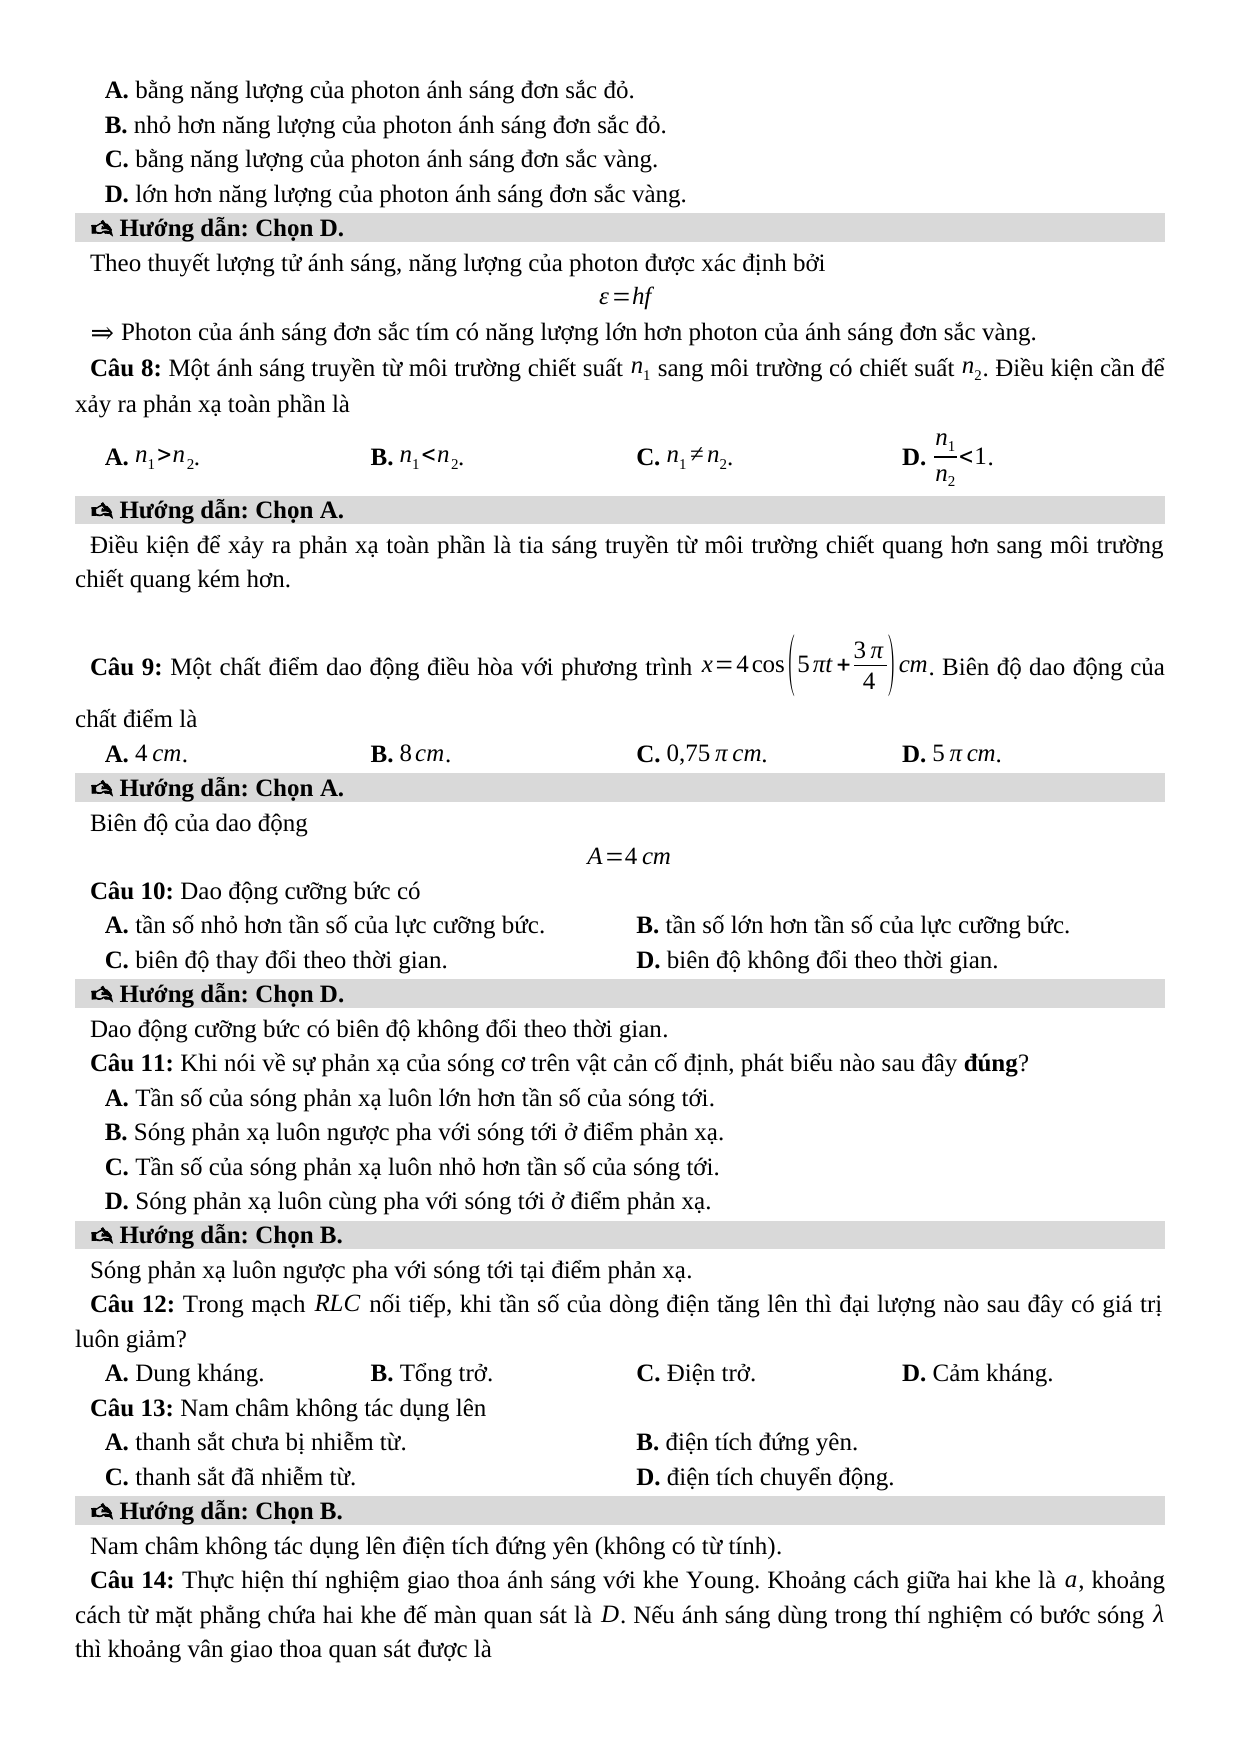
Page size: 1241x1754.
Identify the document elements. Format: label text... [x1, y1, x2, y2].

text C. thanh sắt đã nhiễm từ. D. điện tích chuyển động. [75, 1462, 1165, 1491]
text Hướng dẫn: Chọn B. [75, 1496, 1165, 1525]
text A. . B. . C. . D. . [75, 739, 1165, 767]
text Câu 12: Trong mạch nối tiếp, khi tần số của dòng điện tăng lên thì đại lượng nào sau đây có giá trị luôn giảm? [75, 1289, 1165, 1353]
text A. Tần số của sóng phản xạ luôn lớn hơn tần số của sóng tới. [75, 1083, 1165, 1111]
text D. lớn hơn năng lượng của photon ánh sáng đơn sắc vàng. [75, 179, 1165, 207]
text A. bằng năng lượng của photon ánh sáng đơn sắc đỏ. [75, 75, 1165, 104]
text A. tần số nhỏ hơn tần số của lực cưỡng bức. B. tần số lớn hơn tần số của lực cưỡng bức. [75, 910, 1165, 939]
text Điều kiện để xảy ra phản xạ toàn phần là tia sáng truyền từ môi trường chiết quang hơn sang môi trường chiết quang kém hơn. [75, 530, 1165, 593]
text A. thanh sắt chưa bị nhiễm từ. B. điện tích đứng yên. [75, 1427, 1165, 1456]
text D. Sóng phản xạ luôn cùng pha với sóng tới ở điểm phản xạ. [75, 1186, 1165, 1215]
text ⇒ Photon của ánh sáng đơn sắc tím có năng lượng lớn hơn photon của ánh sáng đơn sắc vàng. [75, 316, 1165, 346]
text Hướng dẫn: Chọn A. [75, 496, 1165, 524]
text Dao động cưỡng bức có biên độ không đổi theo thời gian. [75, 1014, 1165, 1042]
text Hướng dẫn: Chọn D. [75, 213, 1165, 242]
text Sóng phản xạ luôn ngược pha với sóng tới tại điểm phản xạ. [75, 1255, 1165, 1284]
text A. . B. . C. . D. . [75, 423, 1165, 490]
text C. bằng năng lượng của photon ánh sáng đơn sắc vàng. [75, 144, 1165, 173]
text Theo thuyết lượng tử ánh sáng, năng lượng của photon được xác định bởi [75, 248, 1165, 276]
text A. Dung kháng. B. Tổng trở. C. Điện trở. D. Cảm kháng. [75, 1358, 1165, 1387]
text Câu 11: Khi nói về sự phản xạ của sóng cơ trên vật cản cố định, phát biểu nào sau đây đúng? [75, 1048, 1165, 1077]
text Hướng dẫn: Chọn A. [75, 773, 1165, 802]
text Hướng dẫn: Chọn D. [75, 979, 1165, 1008]
text Câu 10: Dao động cưỡng bức có [75, 876, 1165, 904]
text B. nhỏ hơn năng lượng của photon ánh sáng đơn sắc đỏ. [75, 110, 1165, 138]
text Câu 14: Thực hiện thí nghiệm giao thoa ánh sáng với khe Young. Khoảng cách giữa hai khe là , khoảng cách từ mặt phẳng chứa hai khe đế màn quan sát là . Nếu ánh sáng dùng trong thí nghiệm có bước sóng thì khoảng vân giao thoa quan sát được là [75, 1565, 1165, 1663]
text Câu 9: Một chất điểm dao động điều hòa với phương trình . Biên độ dao động của chất điểm là [75, 633, 1165, 733]
text Hướng dẫn: Chọn B. [75, 1221, 1165, 1249]
text C. Tần số của sóng phản xạ luôn nhỏ hơn tần số của sóng tới. [75, 1152, 1165, 1180]
text B. Sóng phản xạ luôn ngược pha với sóng tới ở điểm phản xạ. [75, 1117, 1165, 1146]
text Nam châm không tác dụng lên điện tích đứng yên (không có từ tính). [75, 1531, 1165, 1559]
text Biên độ của dao động [75, 808, 1165, 836]
text Câu 8: Một ánh sáng truyền từ môi trường chiết suất sang môi trường có chiết suất . Điều kiện cần để xảy ra phản xạ toàn phần là [75, 352, 1165, 418]
text Câu 13: Nam châm không tác dụng lên [75, 1393, 1165, 1422]
text C. biên độ thay đổi theo thời gian. D. biên độ không đổi theo thời gian. [75, 945, 1165, 973]
